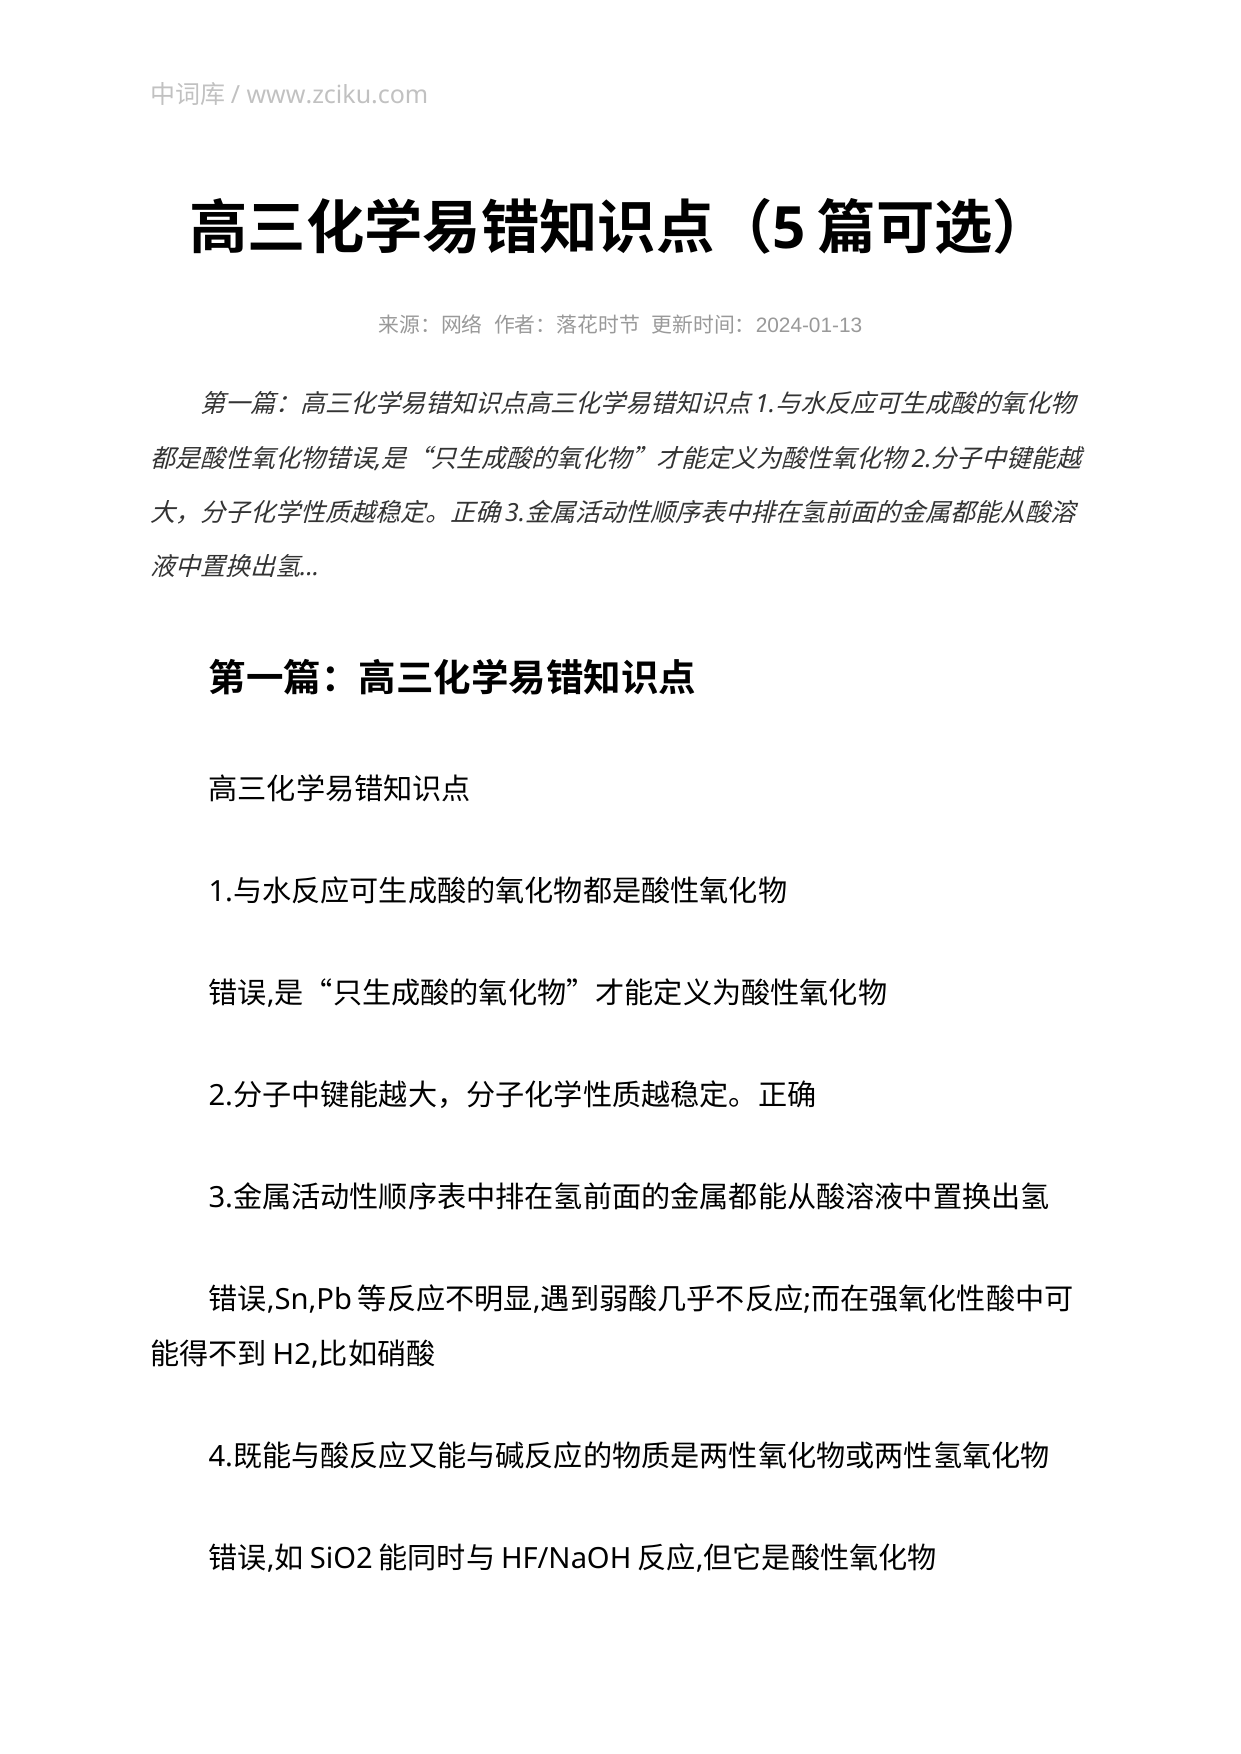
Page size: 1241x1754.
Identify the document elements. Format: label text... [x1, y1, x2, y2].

text 4.既能与酸反应又能与碱反应的物质是两性氧化物或两性氢氧化物 [150, 1432, 1090, 1474]
text 第一篇：高三化学易错知识点高三化学易错知识点1.与水反应可生成酸的氧化物都是酸性氧化物错误,是“只生成酸的氧化物”才能定义为酸性氧化物2.分子中键能越大，分子化学性质越稳定。正确3.金属活动性顺序表中排在氢前面的金属都能从酸溶液中置换出氢... [150, 384, 1090, 583]
text 错误,如SiO2能同时与HF/NaOH反应,但它是酸性氧化物 [150, 1534, 1090, 1577]
text 高三化学易错知识点 [150, 766, 1090, 808]
subtitle 高三化学易错知识点（5篇可选） [150, 181, 1090, 266]
text 来源：网络 作者：落花时节 更新时间：2024-01-13 [150, 313, 1090, 337]
text 2.分子中键能越大，分子化学性质越稳定。正确 [150, 1071, 1090, 1114]
text 3.金属活动性顺序表中排在氢前面的金属都能从酸溶液中置换出氢 [150, 1173, 1090, 1216]
text 1.与水反应可生成酸的氧化物都是酸性氧化物 [150, 867, 1090, 910]
text 错误,Sn,Pb等反应不明显,遇到弱酸几乎不反应;而在强氧化性酸中可能得不到H2,比如硝酸 [150, 1275, 1090, 1373]
text 错误,是“只生成酸的氧化物”才能定义为酸性氧化物 [150, 969, 1090, 1012]
text 第一篇：高三化学易错知识点 [150, 648, 1090, 702]
